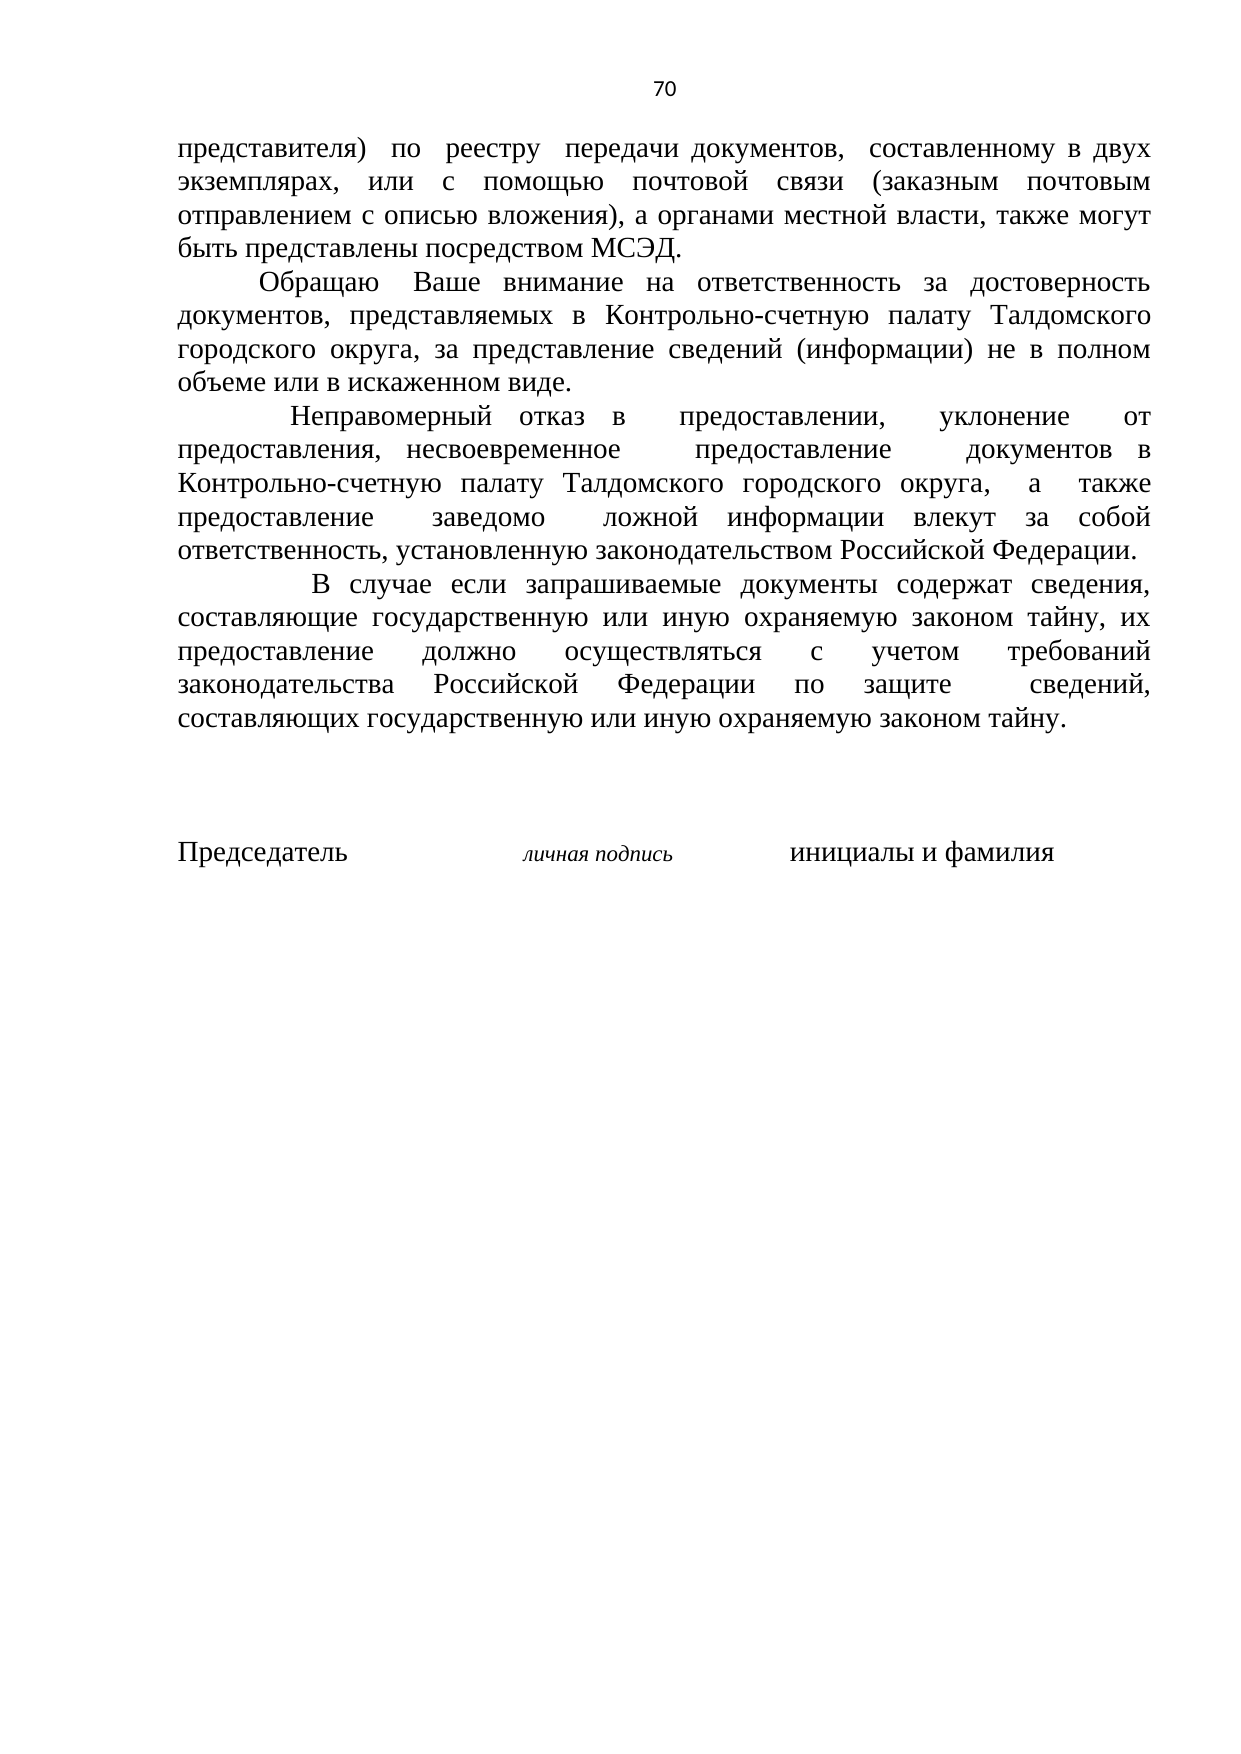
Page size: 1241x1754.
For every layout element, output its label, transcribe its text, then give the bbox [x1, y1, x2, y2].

text Председатель личная подпись инициалы и фамилия [177, 834, 1152, 868]
text Неправомерный отказ в предоставлении, уклонение от предоставления, несвоевременное предоставление документов в Контрольно-счетную палату Талдомского городского округа, а также предоставление заведомо ложной информации влекут за собой ответственность, установленную законодательством Российской Федерации. [177, 398, 1152, 566]
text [177, 130, 1152, 264]
text Обращаю Ваше внимание на ответственность за достоверность документов, представляемых в Контрольно-счетную палату Талдомского городского округа, за представление сведений (информации) не в полном объеме или в искаженном виде. [177, 264, 1152, 398]
text В случае если запрашиваемые документы содержат сведения, составляющие государственную или иную охраняемую законом тайну, их предоставление должно осуществляться с учетом требований законодательства Российской Федерации по защите сведений, составляющих государственную или иную охраняемую законом тайну. [177, 566, 1152, 733]
